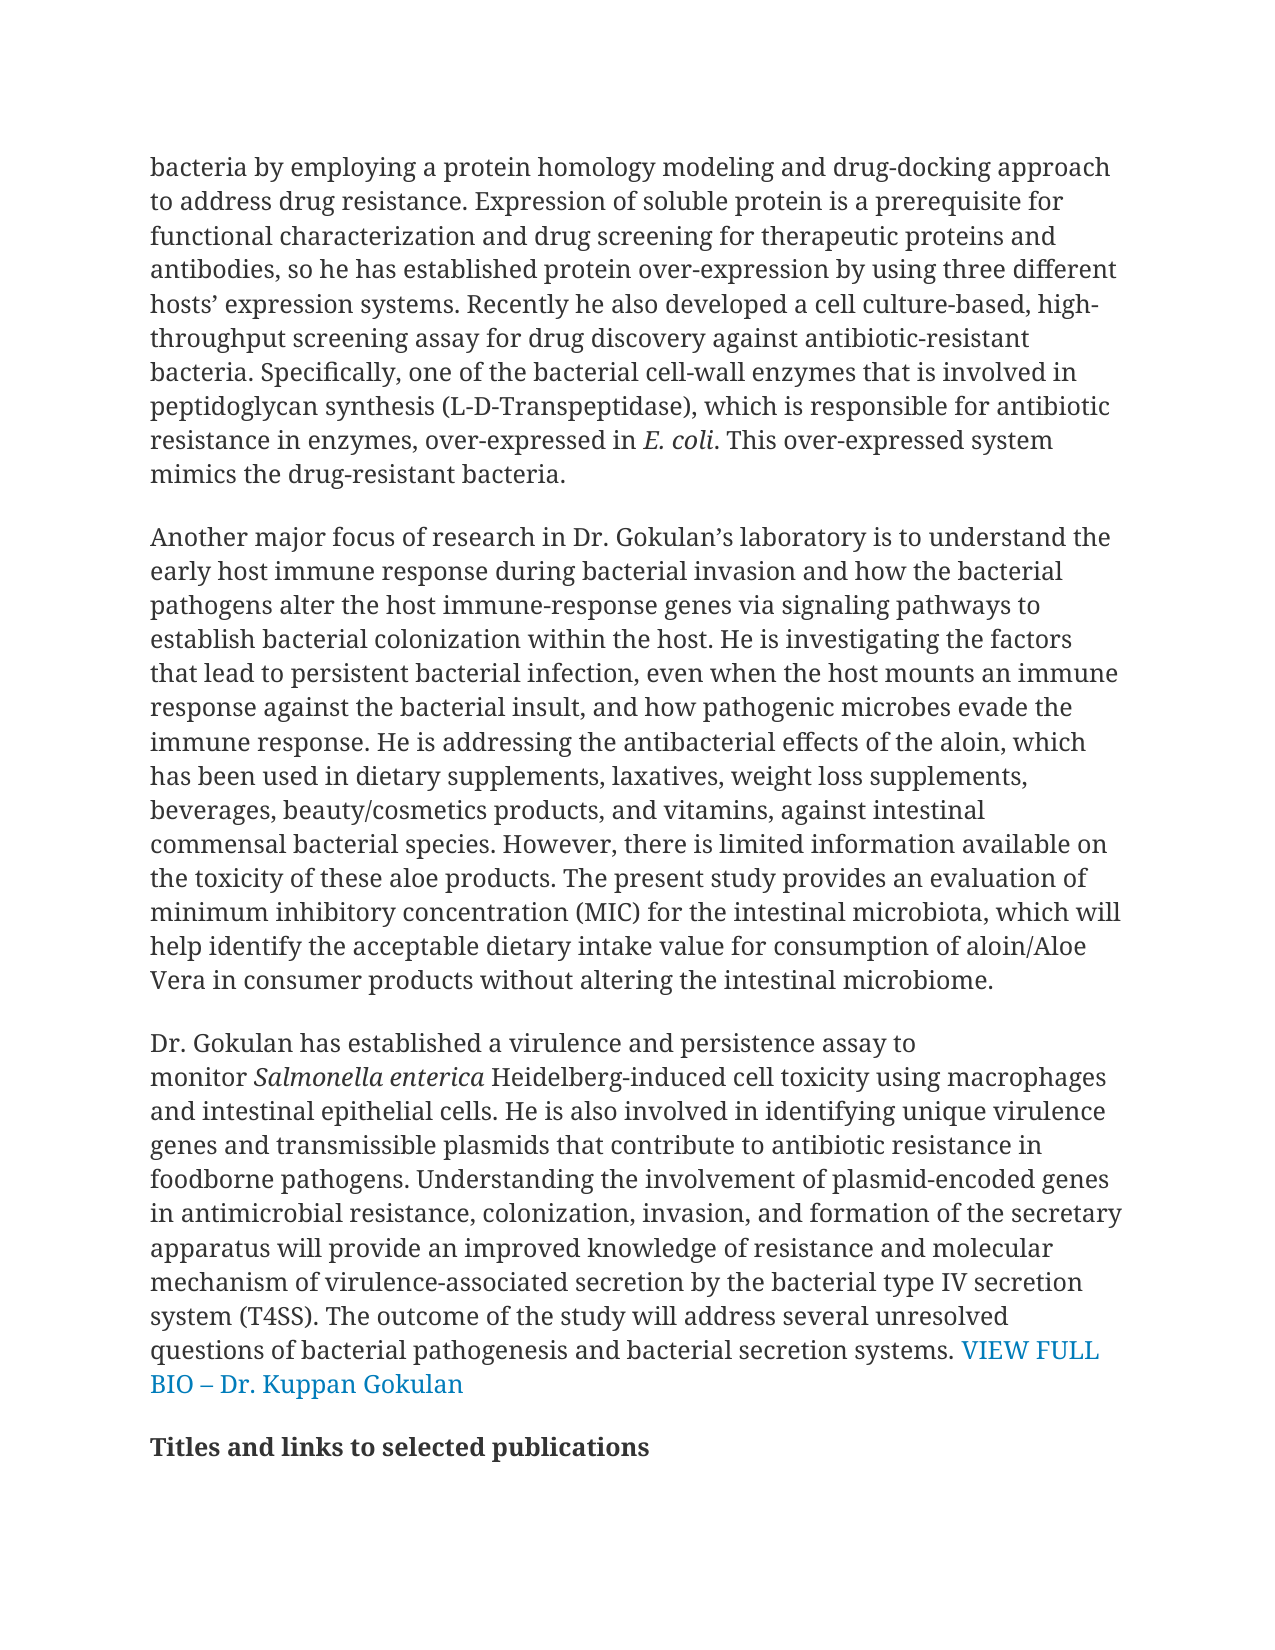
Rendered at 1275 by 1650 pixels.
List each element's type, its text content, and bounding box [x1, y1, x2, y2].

text Another major focus of research in Dr. Gokulan’s laboratory is to understand the early host immune response during bacterial invasion and how the bacterial pathogens alter the host immune-response genes via signaling pathways to establish bacterial colonization within the host. He is investigating the factors that lead to persistent bacterial infection, even when the host mounts an immune response against the bacterial insult, and how pathogenic microbes evade the immune response. He is addressing the antibacterial effects of the aloin, which has been used in dietary supplements, laxatives, weight loss supplements, beverages, beauty/cosmetics products, and vitamins, against intestinal commensal bacterial species. However, there is limited information available on the toxicity of these aloe products. The present study provides an evaluation of minimum inhibitory concentration (MIC) for the intestinal microbiota, which will help identify the acceptable dietary intake value for consumption of aloin/Aloe Vera in consumer products without altering the intestinal microbiome. [150, 520, 1125, 997]
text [150, 150, 1125, 491]
text Titles and links to selected publications [150, 1430, 1125, 1464]
text Dr. Gokulan has established a virulence and persistence assay to monitor Salmonella enterica Heidelberg-induced cell toxicity using macrophages and intestinal epithelial cells. He is also involved in identifying unique virulence genes and transmissible plasmids that contribute to antibiotic resistance in foodborne pathogens. Understanding the involvement of plasmid-encoded genes in antimicrobial resistance, colonization, invasion, and formation of the secretary apparatus will provide an improved knowledge of resistance and molecular mechanism of virulence-associated secretion by the bacterial type IV secretion system (T4SS). The outcome of the study will address several unresolved questions of bacterial pathogenesis and bacterial secretion systems. VIEW FULL BIO – Dr. Kuppan Gokulan [150, 1026, 1125, 1401]
